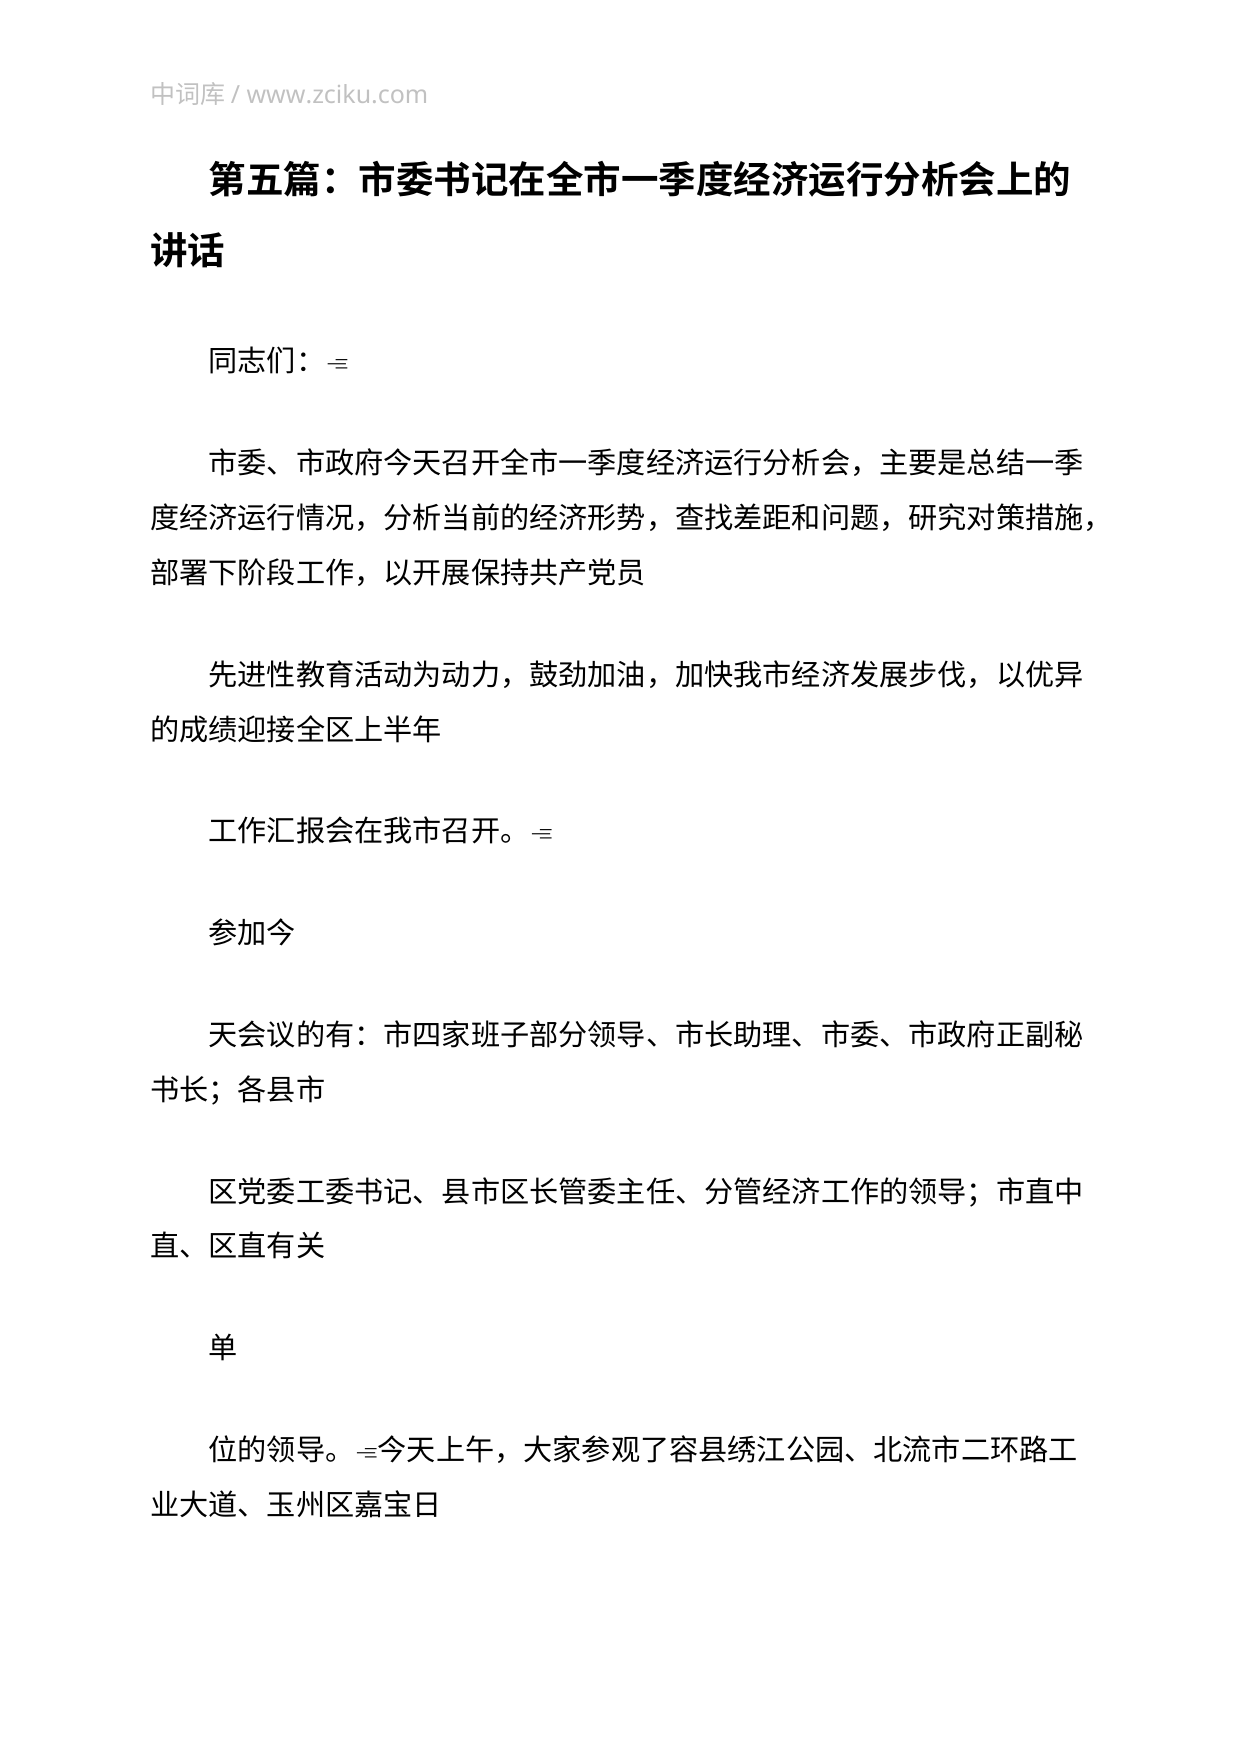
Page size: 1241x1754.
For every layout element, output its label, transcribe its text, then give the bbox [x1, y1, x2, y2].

text 市委、市政府今天召开全市一季度经济运行分析会，主要是总结一季度经济运行情况，分析当前的经济形势，查找差距和问题，研究对策措施，部署下阶段工作，以开展保持共产党员 [150, 440, 1090, 592]
text 同志们： [150, 338, 1090, 380]
text 天会议的有：市四家班子部分领导、市长助理、市委、市政府正副秘书长；各县市 [150, 1011, 1090, 1109]
text 位的领导。今天上午，大家参观了容县绣江公园、北流市二环路工业大道、玉州区嘉宝日 [150, 1427, 1090, 1524]
text 单 [150, 1325, 1090, 1367]
text 第五篇：市委书记在全市一季度经济运行分析会上的讲话 [150, 150, 1090, 275]
text 先进性教育活动为动力，鼓劲加油，加快我市经济发展步伐，以优异的成绩迎接全区上半年 [150, 651, 1090, 748]
text 区党委工委书记、县市区长管委主任、分管经济工作的领导；市直中直、区直有关 [150, 1168, 1090, 1265]
text 参加今 [150, 910, 1090, 952]
text 工作汇报会在我市召开。 [150, 808, 1090, 850]
